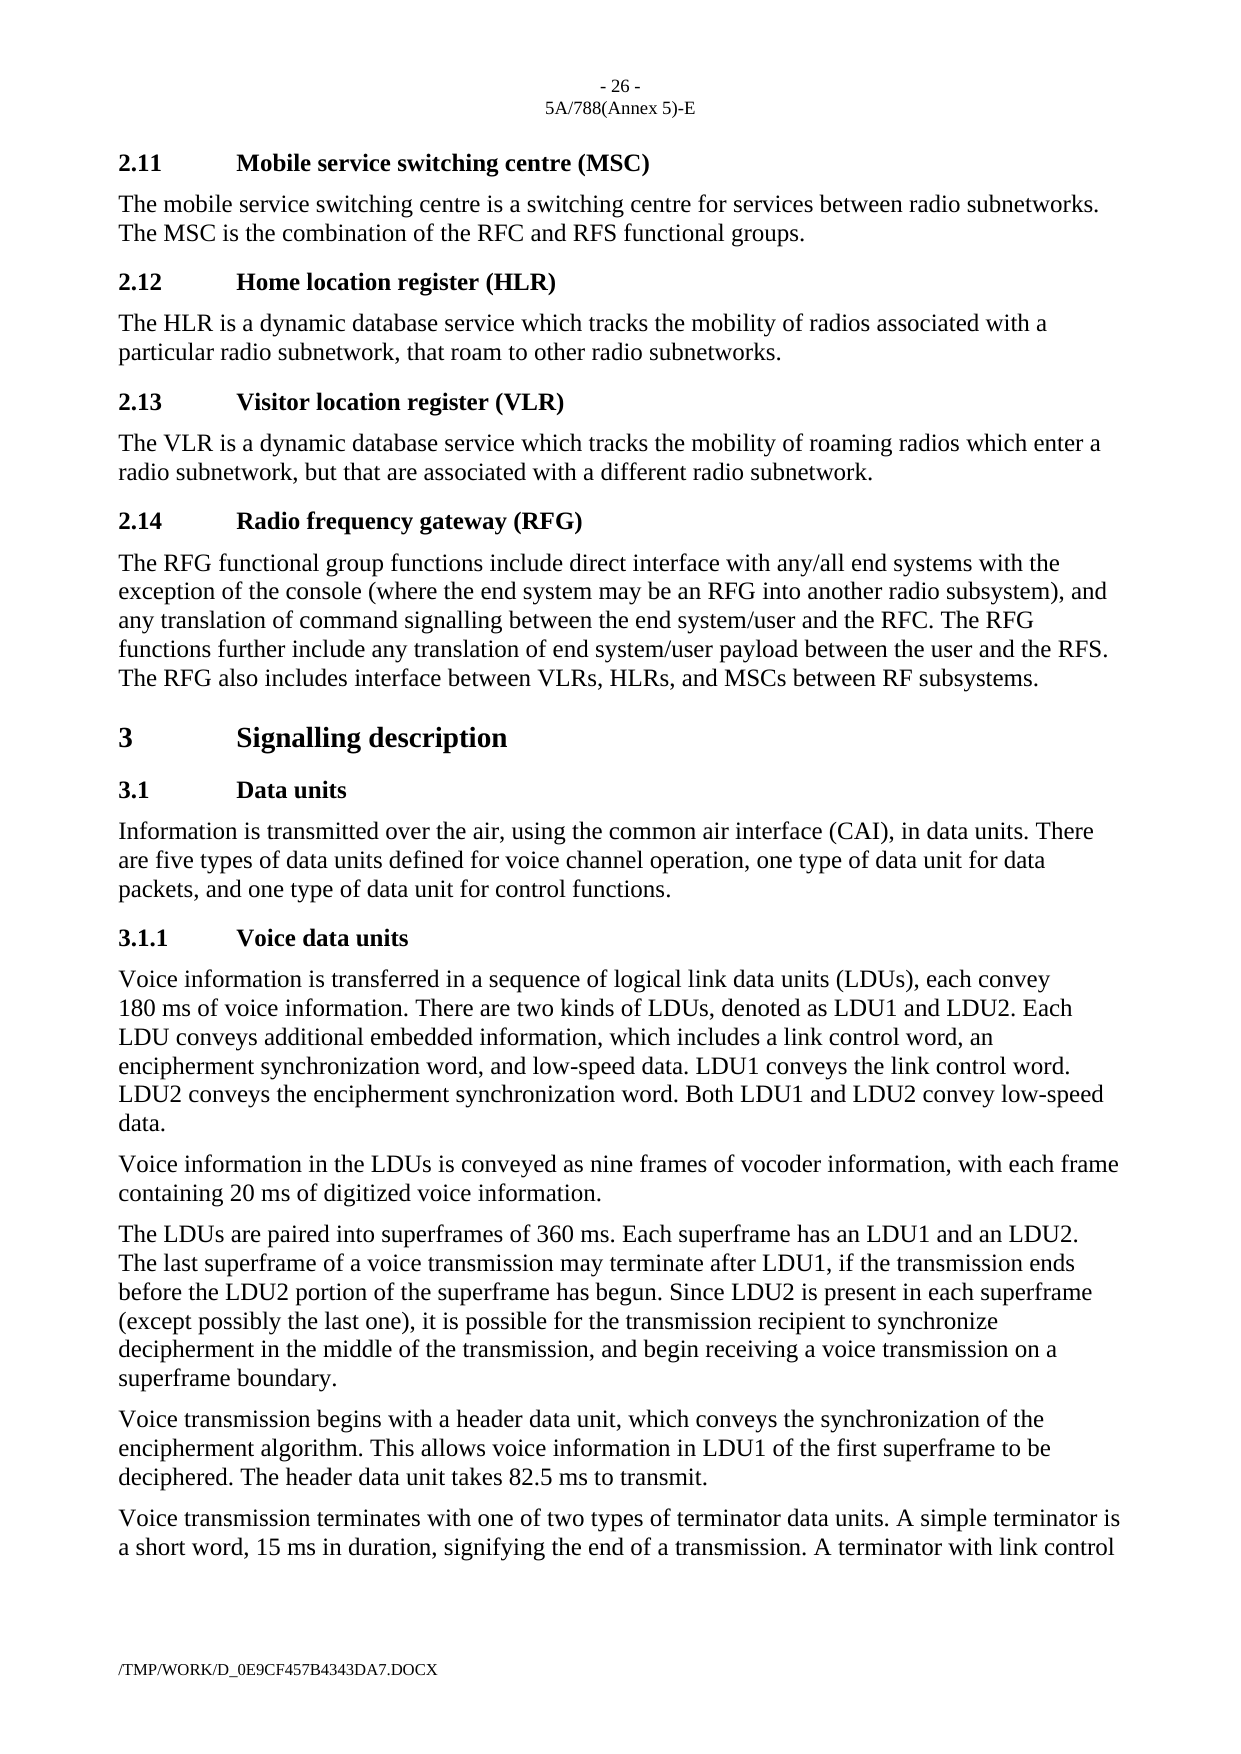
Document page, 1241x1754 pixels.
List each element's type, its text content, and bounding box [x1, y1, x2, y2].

text The mobile service switching centre is a switching centre for services between radio subnetworks. The MSC is the combination of the RFC and RFS functional groups. [118, 189, 1122, 246]
text Voice information in the LDUs is conveyed as nine frames of vocoder information, with each frame containing 20 ms of digitized voice information. [118, 1149, 1122, 1207]
subtitle 3.1.1 Voice data units [118, 923, 1122, 952]
subtitle 2.11 Mobile service switching centre (MSC) [118, 148, 1122, 176]
text Voice information is transferred in a sequence of logical link data units (LDUs), each convey 180 ms of voice information. There are two kinds of LDUs, denoted as LDU1 and LDU2. Each LDU conveys additional embedded information, which includes a link control word, an encipherment synchronization word, and low-speed data. LDU1 conveys the link control word. LDU2 conveys the encipherment synchronization word. Both LDU1 and LDU2 convey low-speed data. [118, 964, 1122, 1137]
text Information is transmitted over the air, using the common air interface (CAI), in data units. There are five types of data units defined for voice channel operation, one type of data unit for data packets, and one type of data unit for control functions. [118, 816, 1122, 902]
subtitle 2.12 Home location register (HLR) [118, 267, 1122, 296]
text The RFG functional group functions include direct interface with any/all end systems with the exception of the console (where the end system may be an RFG into another radio subsystem), and any translation of command signalling between the end system/user and the RFC. The RFG functions further include any translation of end system/user payload between the user and the RFS. The RFG also includes interface between VLRs, HLRs, and MSCs between RF subsystems. [118, 548, 1122, 691]
text The VLR is a dynamic database service which tracks the mobility of roaming radios which enter a radio subnetwork, but that are associated with a different radio subnetwork. [118, 428, 1122, 486]
subtitle 3 Signalling description [118, 721, 1122, 754]
text Voice transmission begins with a header data unit, which conveys the synchronization of the encipherment algorithm. This allows voice information in LDU1 of the first superframe to be deciphered. The header data unit takes 82.5 ms to transmit. [118, 1404, 1122, 1491]
subtitle 2.14 Radio frequency gateway (RFG) [118, 506, 1122, 535]
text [118, 1503, 1122, 1561]
text The HLR is a dynamic database service which tracks the mobility of radios associated with a particular radio subnetwork, that roam to other radio subnetworks. [118, 308, 1122, 366]
subtitle 2.13 Visitor location register (VLR) [118, 387, 1122, 416]
text The LDUs are paired into superframes of 360 ms. Each superframe has an LDU1 and an LDU2. The last superframe of a voice transmission may terminate after LDU1, if the transmission ends before the LDU2 portion of the superframe has begun. Since LDU2 is present in each superframe (except possibly the last one), it is possible for the transmission recipient to synchronize decipherment in the middle of the transmission, and begin receiving a voice transmission on a superframe boundary. [118, 1219, 1122, 1392]
subtitle 3.1 Data units [118, 775, 1122, 804]
